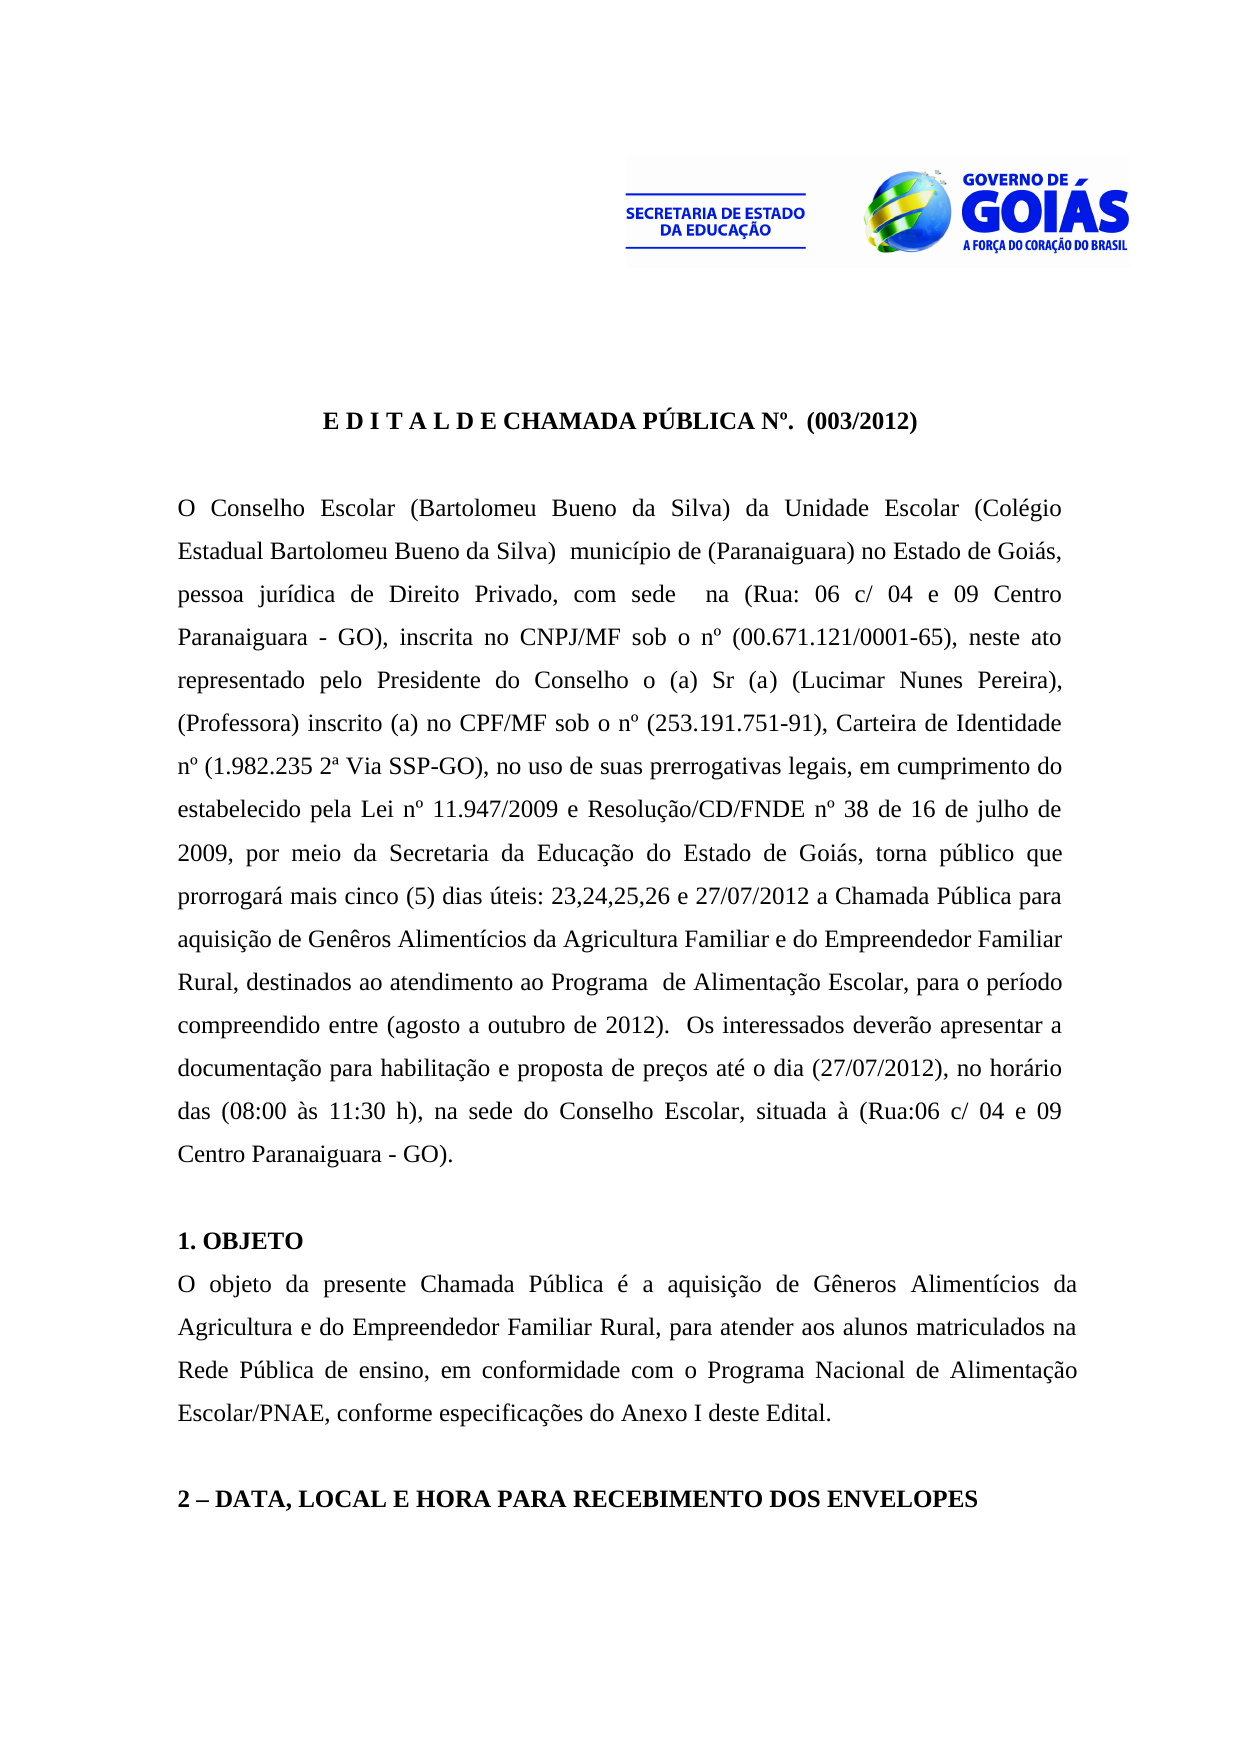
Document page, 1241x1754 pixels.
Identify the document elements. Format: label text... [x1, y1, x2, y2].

picture [625, 155, 1131, 268]
text O objeto da presente Chamada Pública é a aquisição de Gêneros Alimentícios da Agricultura e do Empreendedor Familiar Rural, para atender aos alunos matriculados na Rede Pública de ensino, em conformidade com o Programa Nacional de Alimentação Escolar/PNAE, conforme especificações do Anexo I deste Edital. [177, 1269, 1078, 1427]
text E D I T A L D E CHAMADA PÚBLICA Nº. (003/2012) [177, 406, 1063, 435]
text 2 – DATA, LOCAL E HORA PARA RECEBIMENTO DOS ENVELOPES [177, 1484, 1078, 1513]
text O Conselho Escolar (Bartolomeu Bueno da Silva) da Unidade Escolar (Colégio Estadual Bartolomeu Bueno da Silva) município de (Paranaiguara) no Estado de Goiás, pessoa jurídica de Direito Privado, com sede na (Rua: 06 c/ 04 e 09 Centro Paranaiguara - GO), inscrita no CNPJ/MF sob o nº (00.671.121/0001-65), neste ato representado pelo Presidente do Conselho o (a) Sr (a) (Lucimar Nunes Pereira), (Professora) inscrito (a) no CPF/MF sob o nº (253.191.751-91), Carteira de Identidade nº (1.982.235 2ª Via SSP-GO), no uso de suas prerrogativas legais, em cumprimento do estabelecido pela Lei nº 11.947/2009 e Resolução/CD/FNDE nº 38 de 16 de julho de 2009, por meio da Secretaria da Educação do Estado de Goiás, torna público que prorrogará mais cinco (5) dias úteis: 23,24,25,26 e 27/07/2012 a Chamada Pública para aquisição de Genêros Alimentícios da Agricultura Familiar e do Empreendedor Familiar Rural, destinados ao atendimento ao Programa de Alimentação Escolar, para o período compreendido entre (agosto a outubro de 2012). Os interessados deverão apresentar a documentação para habilitação e proposta de preços até o dia (27/07/2012), no horário das (08:00 às 11:30 h), na sede do Conselho Escolar, situada à (Rua:06 c/ 04 e 09 Centro Paranaiguara - GO). [177, 493, 1063, 1168]
text 1. OBJETO [177, 1226, 1078, 1254]
